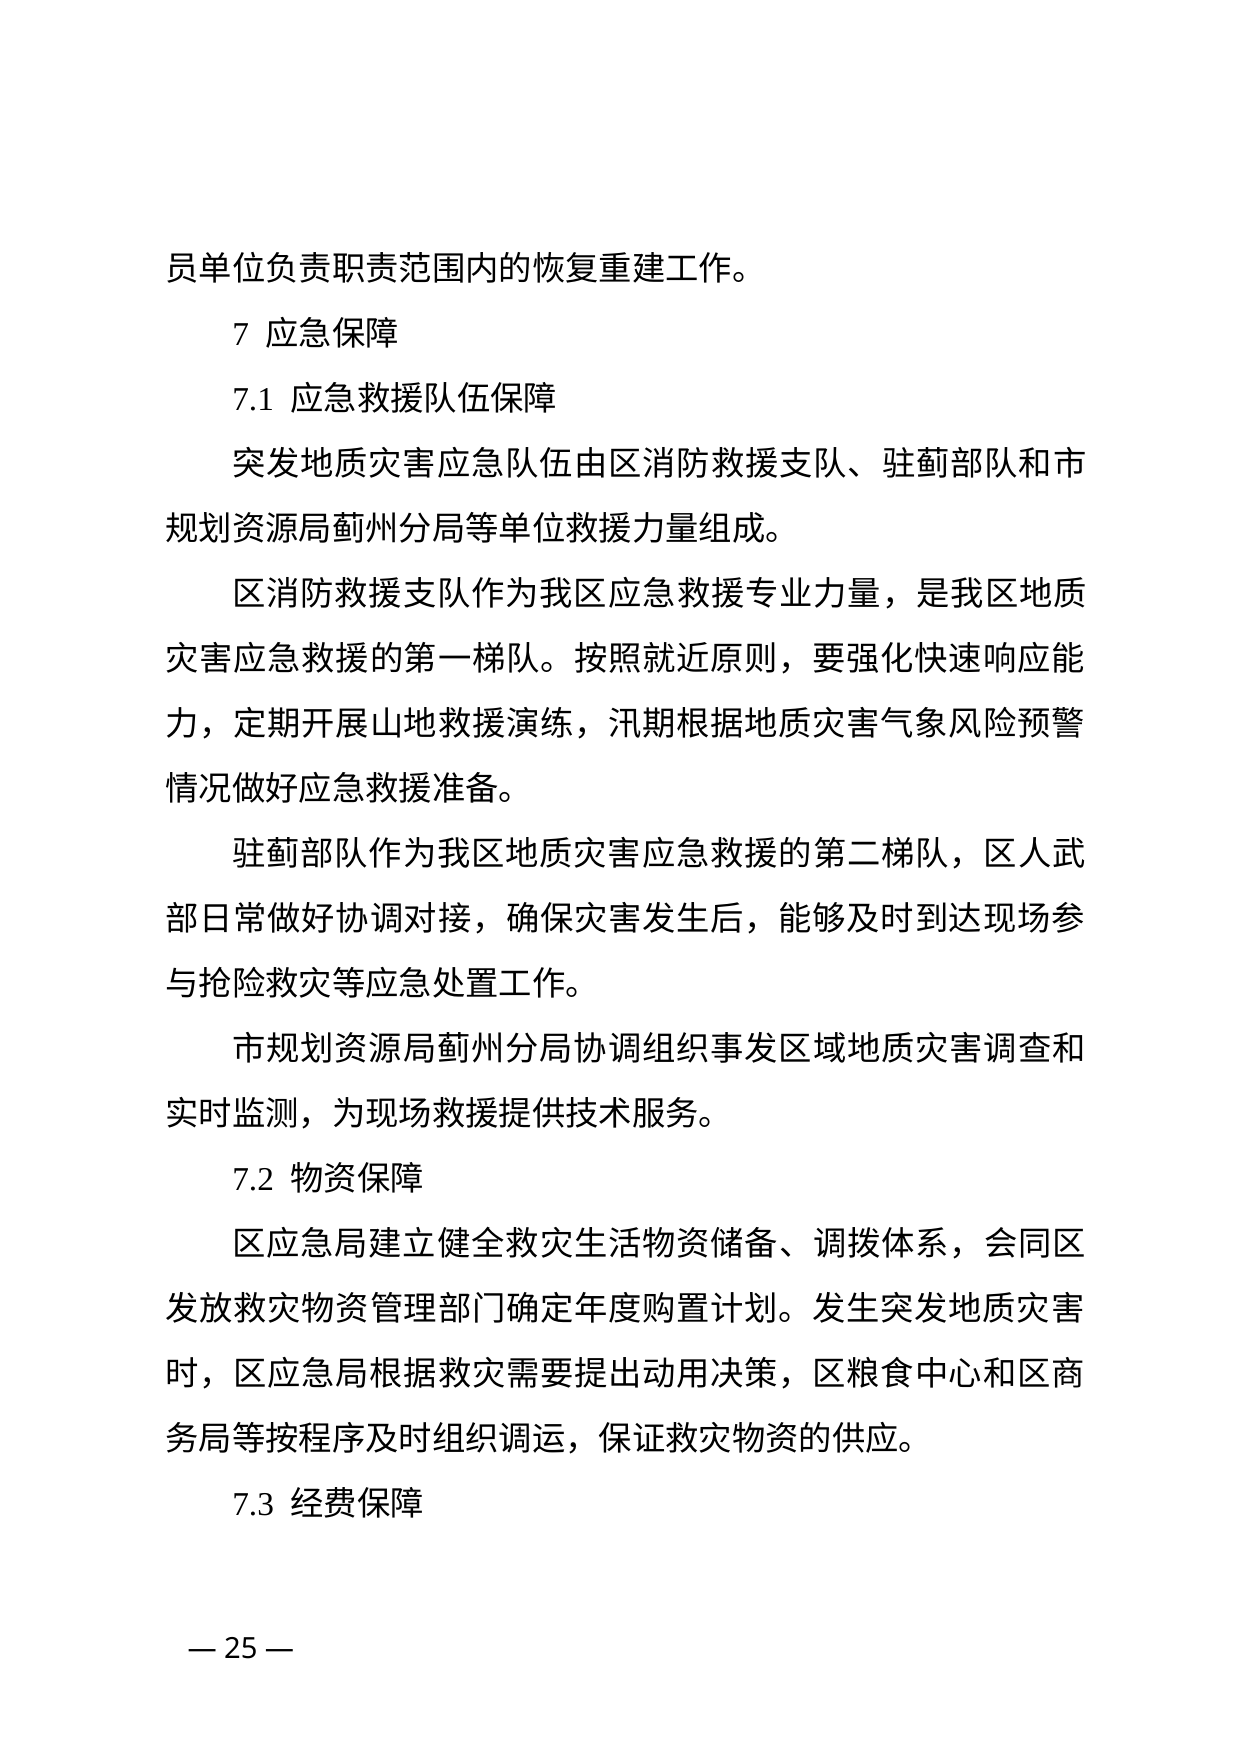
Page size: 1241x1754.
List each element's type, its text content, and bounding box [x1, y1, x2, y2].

text 市规划资源局蓟州分局协调组织事发区域地质灾害调查和实时监测，为现场救援提供技术服务。 [165, 1013, 1087, 1143]
text 7.2 物资保障 [165, 1143, 1087, 1208]
text 7.3 经费保障 [165, 1468, 1087, 1533]
text 驻蓟部队作为我区地质灾害应急救援的第二梯队，区人武部日常做好协调对接，确保灾害发生后，能够及时到达现场参与抢险救灾等应急处置工作。 [165, 818, 1087, 1013]
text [165, 233, 1087, 298]
text 7.1 应急救援队伍保障 [165, 363, 1087, 428]
text 区应急局建立健全救灾生活物资储备、调拨体系，会同区发放救灾物资管理部门确定年度购置计划。发生突发地质灾害时，区应急局根据救灾需要提出动用决策，区粮食中心和区商务局等按程序及时组织调运，保证救灾物资的供应。 [165, 1208, 1087, 1468]
text 突发地质灾害应急队伍由区消防救援支队、驻蓟部队和市规划资源局蓟州分局等单位救援力量组成。 [165, 428, 1087, 558]
text 区消防救援支队作为我区应急救援专业力量，是我区地质灾害应急救援的第一梯队。按照就近原则，要强化快速响应能力，定期开展山地救援演练，汛期根据地质灾害气象风险预警情况做好应急救援准备。 [165, 558, 1087, 818]
text 7 应急保障 [165, 298, 1087, 363]
